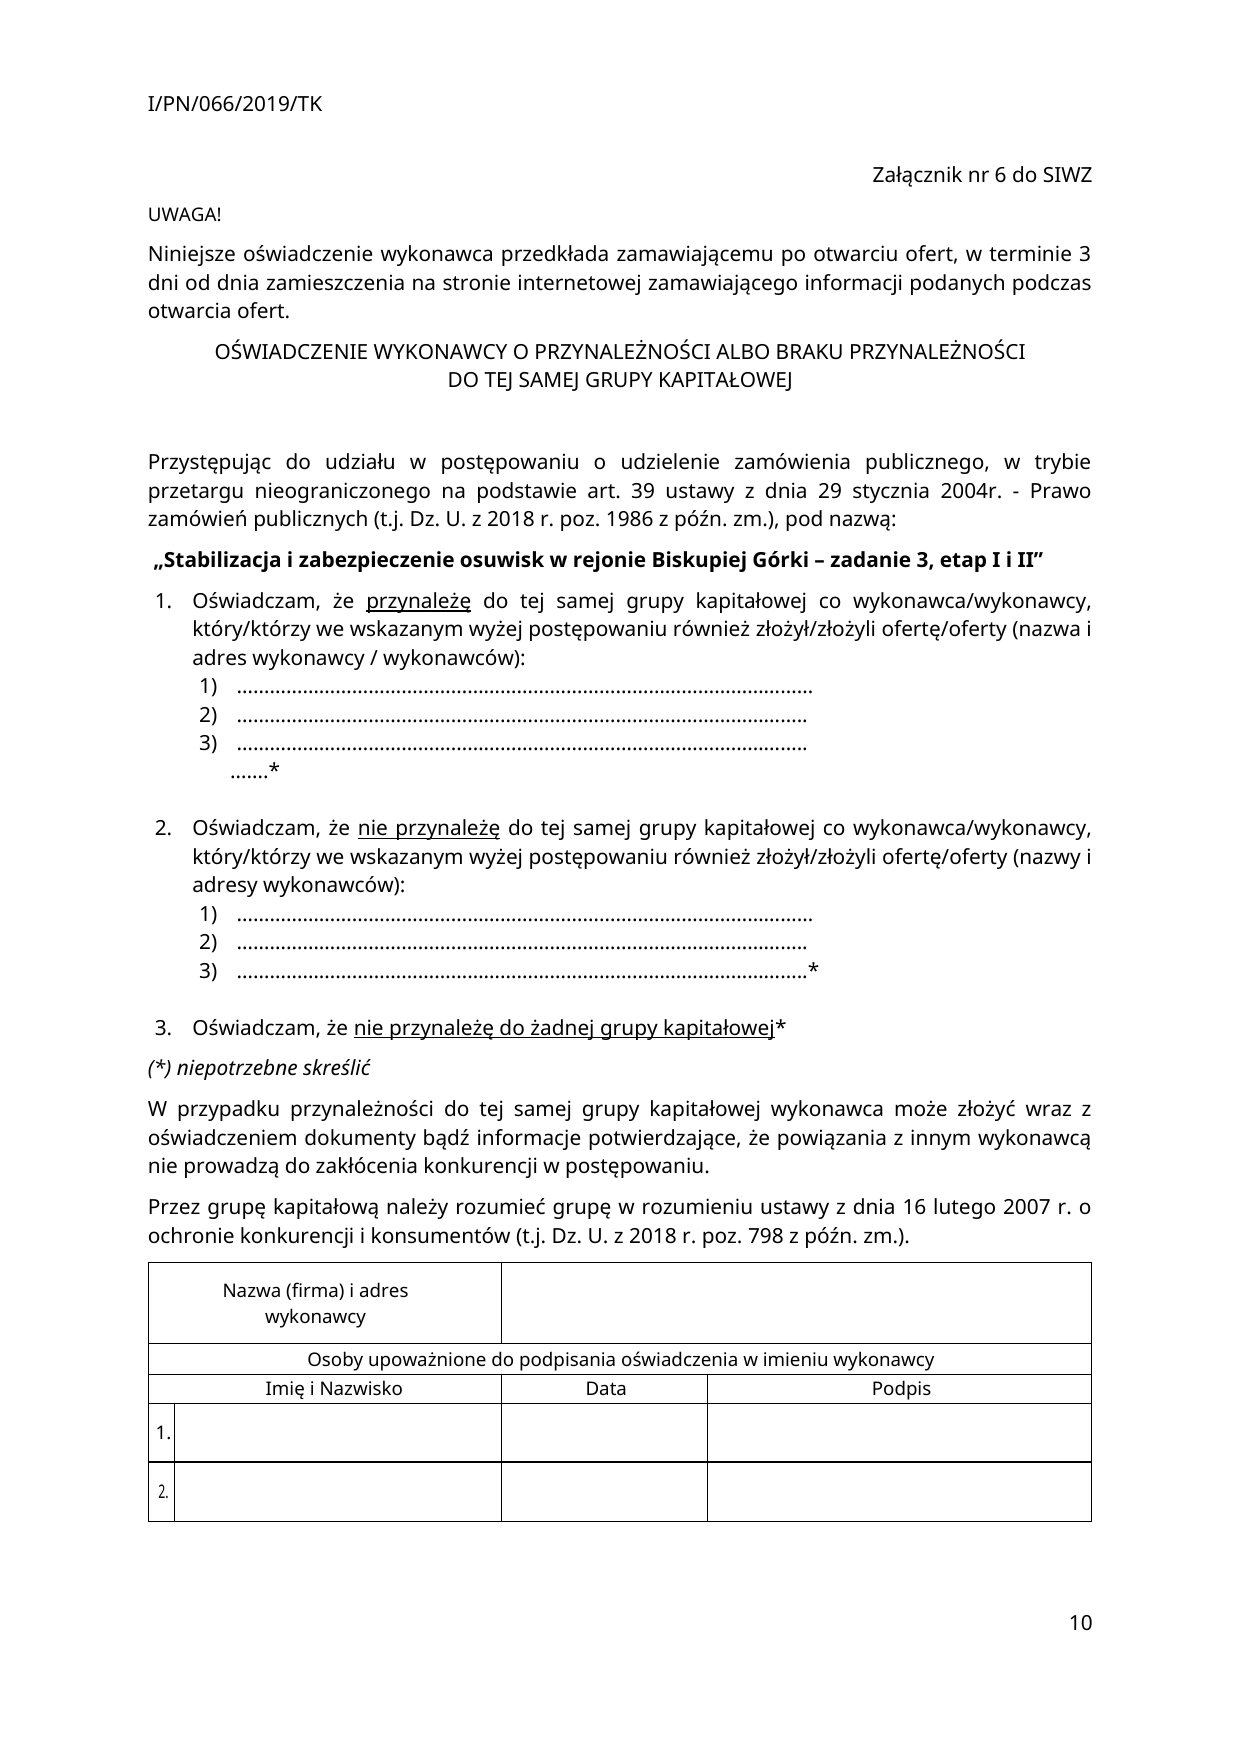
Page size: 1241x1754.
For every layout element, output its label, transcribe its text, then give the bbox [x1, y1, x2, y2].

text W przypadku przynależności do tej samej grupy kapitałowej wykonawca może złożyć wraz z oświadczeniem dokumenty bądź informacje potwierdzające, że powiązania z innym wykonawcą nie prowadzą do zakłócenia konkurencji w postępowaniu. [148, 1094, 1092, 1180]
table_cell [175, 1404, 501, 1461]
table_cell Data [502, 1375, 707, 1402]
text OŚWIADCZENIE WYKONAWCY O PRZYNALEŻNOŚCI ALBO BRAKU PRZYNALEŻNOŚCI DO TEJ SAMEJ GRUPY KAPITAŁOWEJ [148, 337, 1092, 394]
list Oświadczam, że nie przynależę do żadnej grupy kapitałowej* [154, 1013, 1092, 1041]
list ………………………………………………………………………………………….. [199, 927, 1092, 956]
list …………………………………………………………………………………………..* [199, 956, 1092, 984]
text Załącznik nr 6 do SIWZ [148, 160, 1092, 189]
table_cell Podpis [708, 1375, 1091, 1402]
list ………………………………………………………………………………………….. [199, 728, 1092, 757]
text Niniejsze oświadczenie wykonawca przedkłada zamawiającemu po otwarciu ofert, w terminie 3 dni od dnia zamieszczenia na stronie internetowej zamawiającego informacji podanych podczas otwarcia ofert. [148, 239, 1092, 324]
table_cell Imię i Nazwisko [149, 1375, 501, 1402]
table_cell 2. [149, 1463, 174, 1521]
table_cell [708, 1404, 1091, 1461]
text Przez grupę kapitałową należy rozumieć grupę w rozumieniu ustawy z dnia 16 lutego 2007 r. o ochronie konkurencji i konsumentów (t.j. Dz. U. z 2018 r. poz. 798 z późn. zm.). [148, 1192, 1092, 1249]
text Przystępując do udziału w postępowaniu o udzielenie zamówienia publicznego, w trybie przetargu nieograniczonego na podstawie art. 39 ustawy z dnia 29 stycznia 2004r. - Prawo zamówień publicznych (t.j. Dz. U. z 2018 r. poz. 1986 z późn. zm.), pod nazwą: [148, 447, 1092, 533]
table_cell [708, 1463, 1091, 1521]
table_cell Osoby upoważnione do podpisania oświadczenia w imieniu wykonawcy [149, 1344, 1091, 1373]
table_header Nazwa (firma) i adres wykonawcy [149, 1263, 501, 1343]
table_cell [175, 1463, 501, 1521]
list ………………………………………………………………………………………….. [199, 700, 1092, 728]
list …….* [192, 757, 1092, 785]
list …………………………………………………………………………………………… [199, 899, 1092, 927]
text UWAGA! [148, 201, 1092, 227]
text „Stabilizacja i zabezpieczenie osuwisk w rejonie Biskupiej Górki – zadanie 3, etap I i II” [148, 545, 1092, 573]
table_cell [502, 1463, 707, 1521]
table_header [502, 1263, 1091, 1343]
text (*) niepotrzebne skreślić [148, 1053, 1092, 1082]
table_cell [502, 1404, 707, 1461]
list …………………………………………………………………………………………… [199, 671, 1092, 700]
list Oświadczam, że przynależę do tej samej grupy kapitałowej co wykonawca/wykonawcy, który/którzy we wskazanym wyżej postępowaniu również złożył/złożyli ofertę/oferty (nazwa i adres wykonawcy / wykonawców): [154, 586, 1092, 671]
table_cell 1. [149, 1404, 174, 1461]
list Oświadczam, że nie przynależę do tej samej grupy kapitałowej co wykonawca/wykonawcy, który/którzy we wskazanym wyżej postępowaniu również złożył/złożyli ofertę/oferty (nazwy i adresy wykonawców): [154, 813, 1092, 899]
